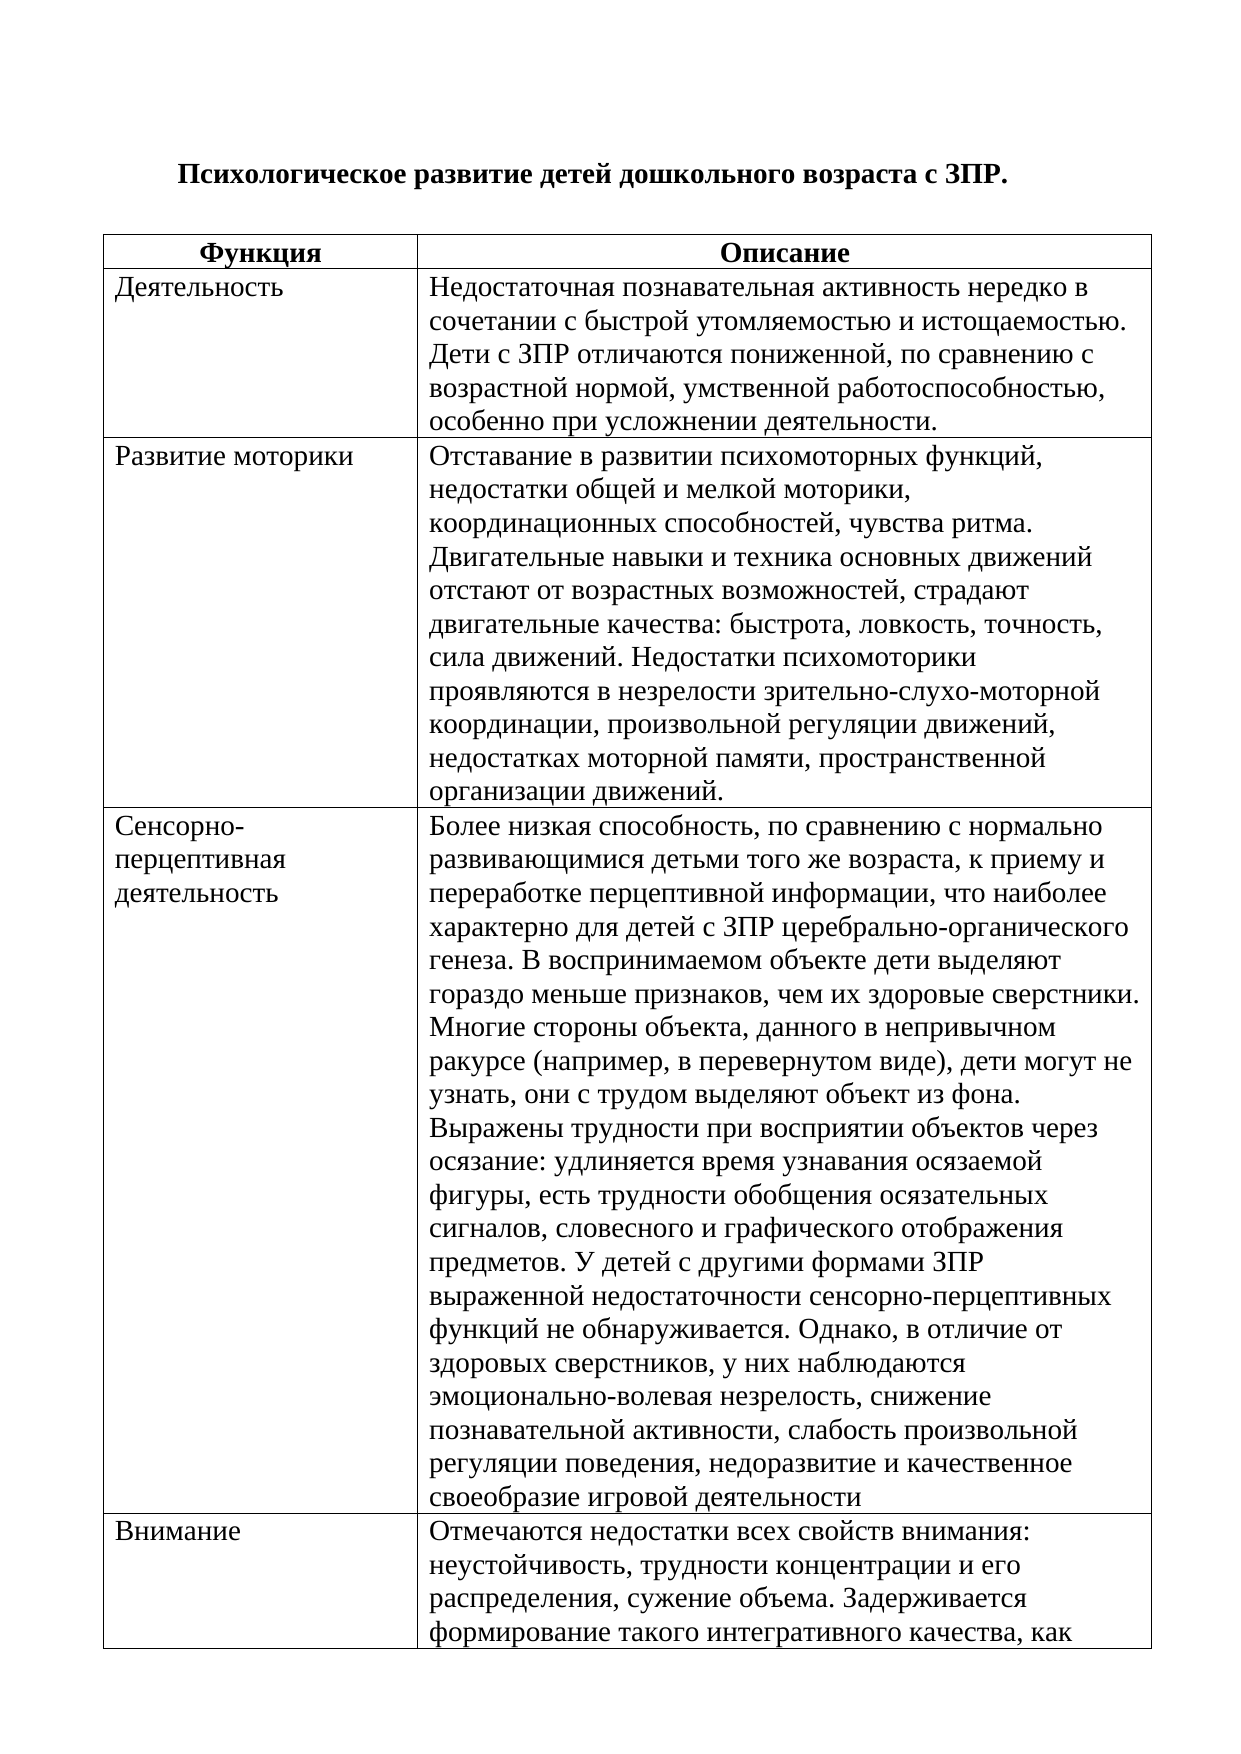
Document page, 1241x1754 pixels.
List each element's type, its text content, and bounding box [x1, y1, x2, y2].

table_header Описание [418, 235, 1151, 268]
table_cell Более низкая способность, по сравнению с нормально развивающимися детьми того же возраста, к приему и переработке перцептивной информации, что наиболее характерно для детей с ЗПР церебрально-органического генеза. В воспринимаемом объекте дети выделяют гораздо меньше признаков, чем их здоровые сверстники. Многие стороны объекта, данного в непривычном ракурсе (например, в перевернутом виде), дети могут не узнать, они с трудом выделяют объект из фона. Выражены трудности при восприятии объектов через осязание: удлиняется время узнавания осязаемой фигуры, есть трудности обобщения осязательных сигналов, словесного и графического отображения предметов. У детей с другими формами ЗПР выраженной недостаточности сенсорно-перцептивных функций не обнаруживается. Однако, в отличие от здоровых сверстников, у них наблюдаются эмоционально-волевая незрелость, снижение познавательной активности, слабость произвольной регуляции поведения, недоразвитие и качественное своеобразие игровой деятельности [418, 808, 1151, 1512]
text Психологическое развитие детей дошкольного возраста с ЗПР. [177, 157, 1152, 190]
table_cell Сенсорно-перцептивная деятельность [104, 808, 417, 1512]
table_cell Деятельность [104, 269, 417, 437]
table_cell Внимание [104, 1514, 417, 1648]
table_header Функция [104, 235, 417, 268]
table_cell Развитие моторики [104, 438, 417, 807]
table_cell Отставание в развитии психомоторных функций, недостатки общей и мелкой моторики, координационных способностей, чувства ритма. Двигательные навыки и техника основных движений отстают от возрастных возможностей, страдают двигательные качества: быстрота, ловкость, точность, сила движений. Недостатки психомоторики проявляются в незрелости зрительно-слухо-моторной координации, произвольной регуляции движений, недостатках моторной памяти, пространственной организации движений. [418, 438, 1151, 807]
table_cell Недостаточная познавательная активность нередко в сочетании с быстрой утомляемостью и истощаемостью. Дети с ЗПР отличаются пониженной, по сравнению с возрастной нормой, умственной работоспособностью, особенно при усложнении деятельности. [418, 269, 1151, 437]
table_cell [418, 1514, 1151, 1648]
